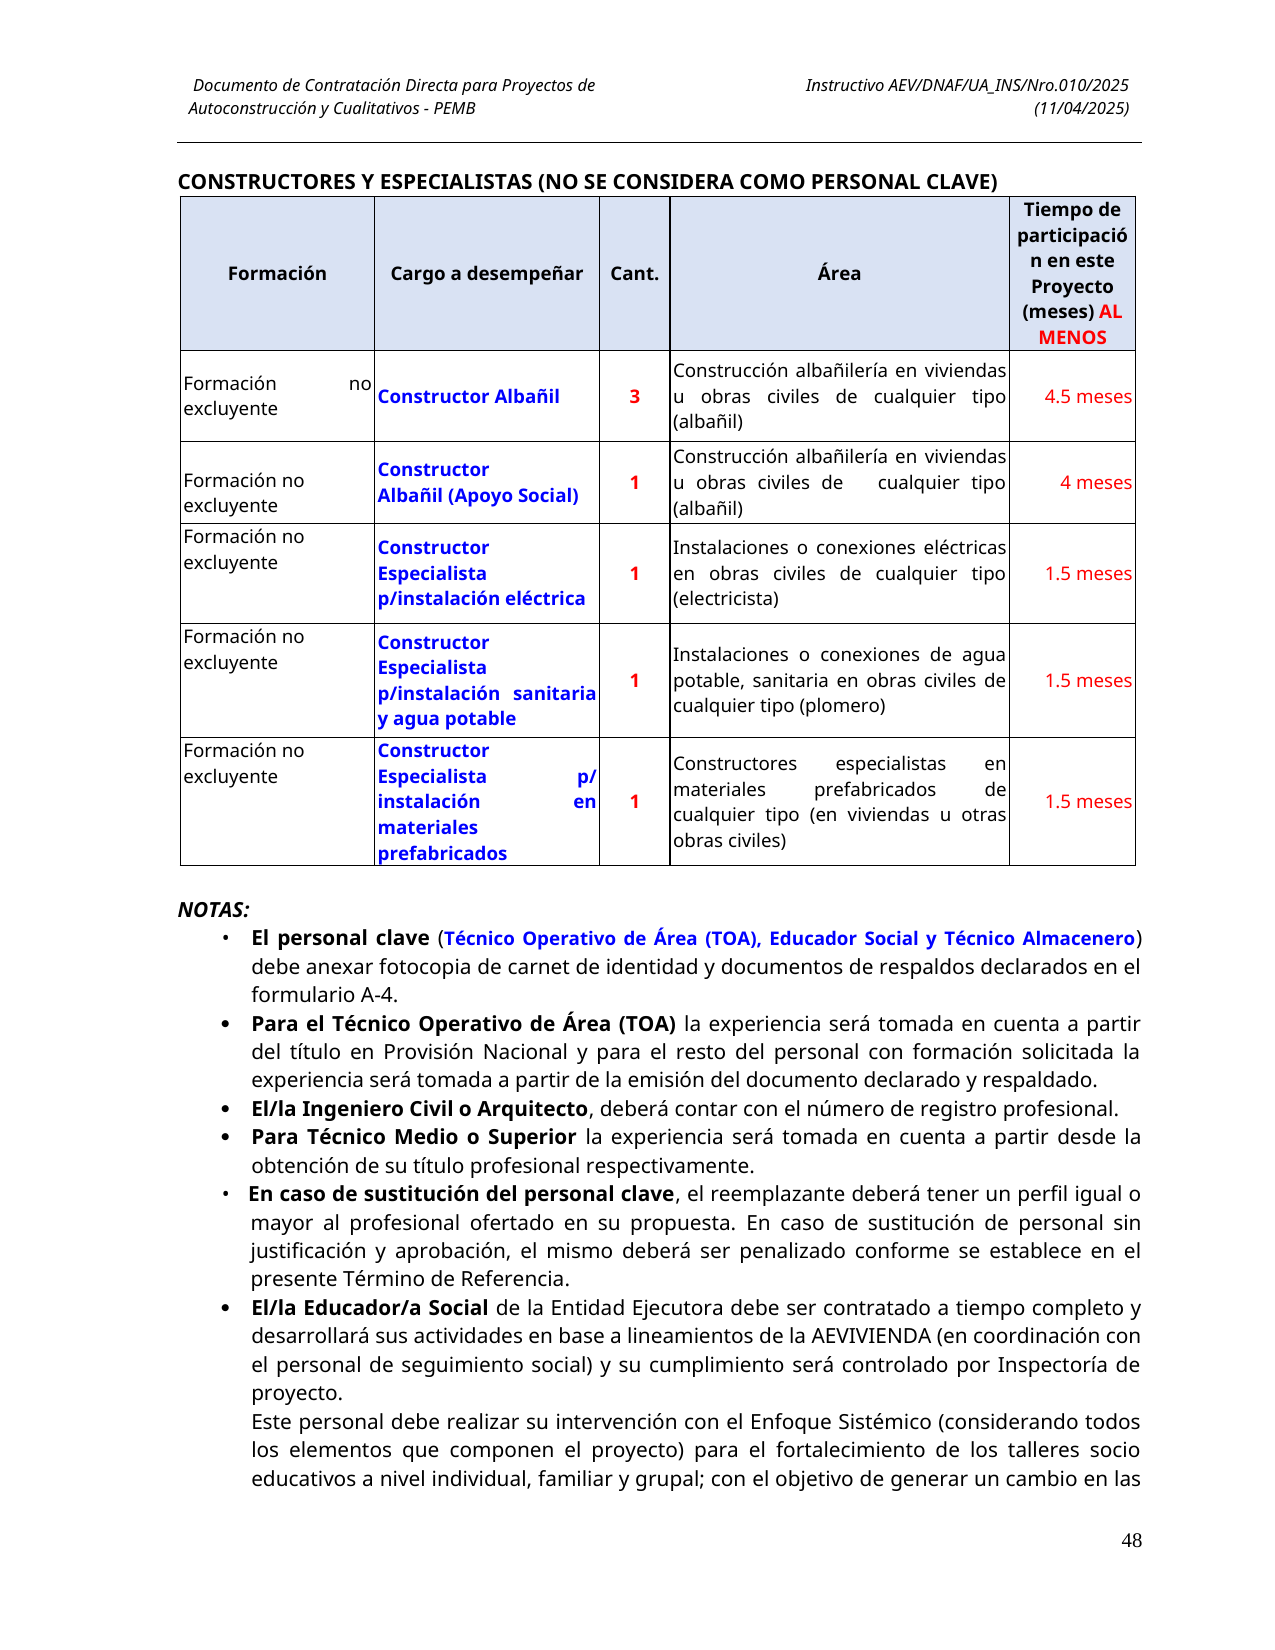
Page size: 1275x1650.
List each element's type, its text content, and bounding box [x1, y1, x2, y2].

list El/la Educador/a Social de la Entidad Ejecutora debe ser contratado a tiempo completo y desarrollará sus actividades en base a lineamientos de la AEVIVIENDA (en coordinación con el personal de seguimiento social) y su cumplimiento será controlado por Inspectoría de proyecto. [222, 1293, 1142, 1407]
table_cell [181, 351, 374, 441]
text NOTAS: [177, 895, 1142, 923]
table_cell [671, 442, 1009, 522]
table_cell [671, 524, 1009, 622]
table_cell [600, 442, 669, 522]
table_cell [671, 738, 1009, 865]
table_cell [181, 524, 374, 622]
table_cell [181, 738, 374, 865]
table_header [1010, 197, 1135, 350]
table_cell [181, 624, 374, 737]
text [251, 1407, 1142, 1492]
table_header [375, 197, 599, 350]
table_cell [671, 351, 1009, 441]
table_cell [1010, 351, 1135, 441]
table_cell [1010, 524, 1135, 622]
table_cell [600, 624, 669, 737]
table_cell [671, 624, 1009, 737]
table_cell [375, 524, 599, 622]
list El/la Ingeniero Civil o Arquitecto, deberá contar con el número de registro profesional. [222, 1094, 1142, 1122]
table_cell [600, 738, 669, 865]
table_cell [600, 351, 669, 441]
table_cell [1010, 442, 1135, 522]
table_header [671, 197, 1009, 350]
list Para Técnico Medio o Superior la experiencia será tomada en cuenta a partir desde la obtención de su título profesional respectivamente. [222, 1122, 1142, 1179]
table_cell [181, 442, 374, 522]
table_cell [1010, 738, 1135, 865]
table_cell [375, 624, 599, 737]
list Para el Técnico Operativo de Área (TOA) la experiencia será tomada en cuenta a partir del título en Provisión Nacional y para el resto del personal con formación solicitada la experiencia será tomada a partir de la emisión del documento declarado y respaldado. [222, 1009, 1142, 1094]
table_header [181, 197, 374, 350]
text • El personal clave (Técnico Operativo de Área (TOA), Educador Social y Técnico Almacenero) debe anexar fotocopia de carnet de identidad y documentos de respaldos declarados en el formulario A-4. [222, 923, 1142, 1009]
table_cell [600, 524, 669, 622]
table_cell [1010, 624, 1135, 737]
text CONSTRUCTORES Y ESPECIALISTAS (NO SE CONSIDERA COMO PERSONAL CLAVE) [177, 167, 1142, 196]
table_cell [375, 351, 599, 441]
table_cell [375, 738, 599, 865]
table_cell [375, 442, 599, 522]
text • En caso de sustitución del personal clave, el reemplazante deberá tener un perfil igual o mayor al profesional ofertado en su propuesta. En caso de sustitución de personal sin justificación y aprobación, el mismo deberá ser penalizado conforme se establece en el presente Término de Referencia. [222, 1179, 1142, 1293]
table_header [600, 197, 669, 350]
